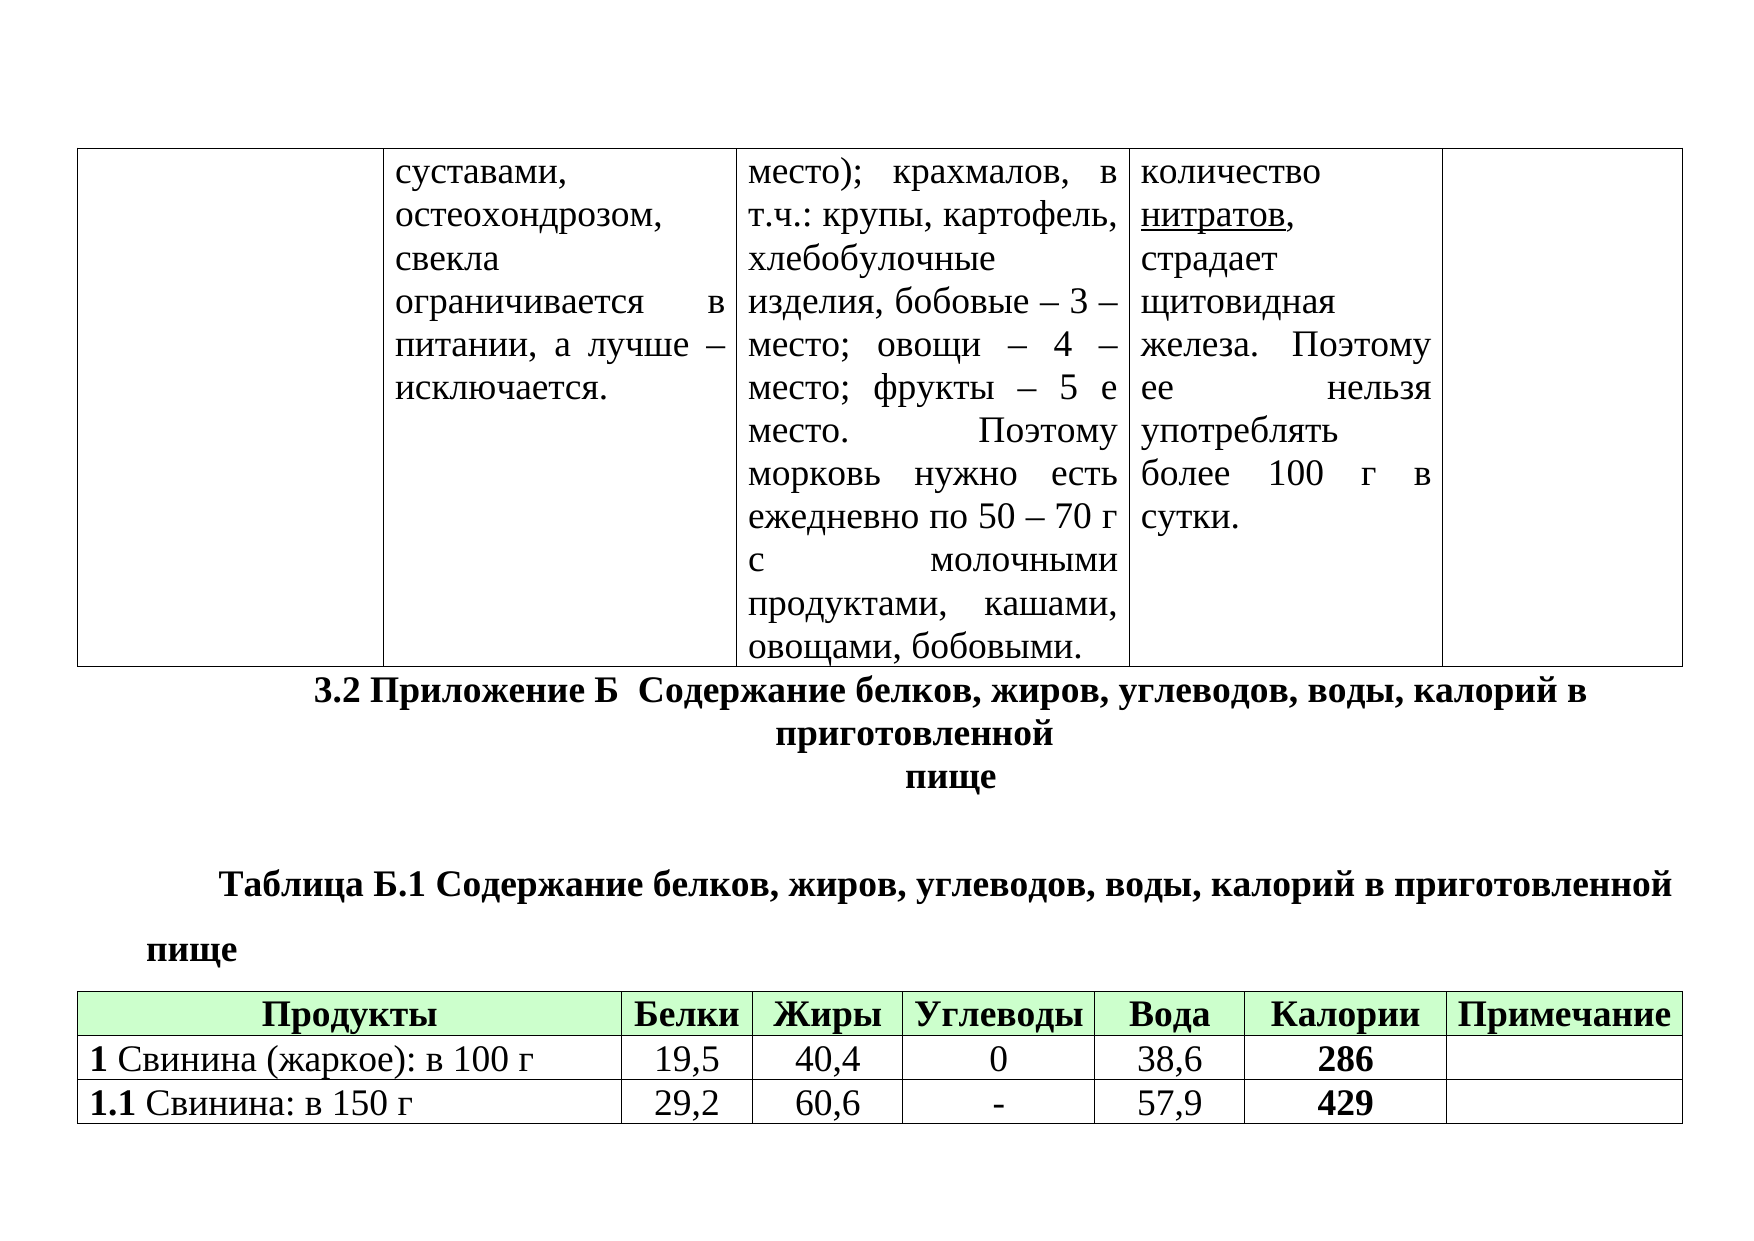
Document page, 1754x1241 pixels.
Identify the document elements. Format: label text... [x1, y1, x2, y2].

table_cell [1447, 1036, 1682, 1079]
table_cell 60,6 [753, 1080, 902, 1123]
table_cell 0 [903, 1036, 1094, 1079]
table_cell 429 [1245, 1080, 1446, 1123]
text Таблица Б.1 Содержание белков, жиров, углеводов, воды, калорий в приготовленной пище [146, 861, 1683, 969]
table_cell [78, 149, 383, 666]
table_cell 38,6 [1095, 1036, 1244, 1079]
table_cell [1130, 149, 1442, 666]
table_cell 1 Свинина (жаркое): в 100 г [78, 1036, 621, 1079]
table_header Калории [1245, 992, 1446, 1035]
text 3.2 Приложение Б Содержание белков, жиров, углеводов, воды, калорий в приготовленной [146, 667, 1683, 753]
table_cell 40,4 [753, 1036, 902, 1079]
table_cell [1443, 149, 1682, 666]
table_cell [737, 149, 1129, 666]
table_cell 286 [1245, 1036, 1446, 1079]
table_cell 19,5 [622, 1036, 752, 1079]
table_header Примечание [1447, 992, 1682, 1035]
table_header Вода [1095, 992, 1244, 1035]
table_header Белки [622, 992, 752, 1035]
table_header Углеводы [903, 992, 1094, 1035]
table_cell 57,9 [1095, 1080, 1244, 1123]
table_header Продукты [78, 992, 621, 1035]
table_cell [1447, 1080, 1682, 1123]
table_cell - [903, 1080, 1094, 1123]
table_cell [384, 149, 736, 666]
text пище [146, 753, 1683, 797]
table_cell 29,2 [622, 1080, 752, 1123]
table_header Жиры [753, 992, 902, 1035]
table_cell 1.1 Свинина: в 150 г [78, 1080, 621, 1123]
